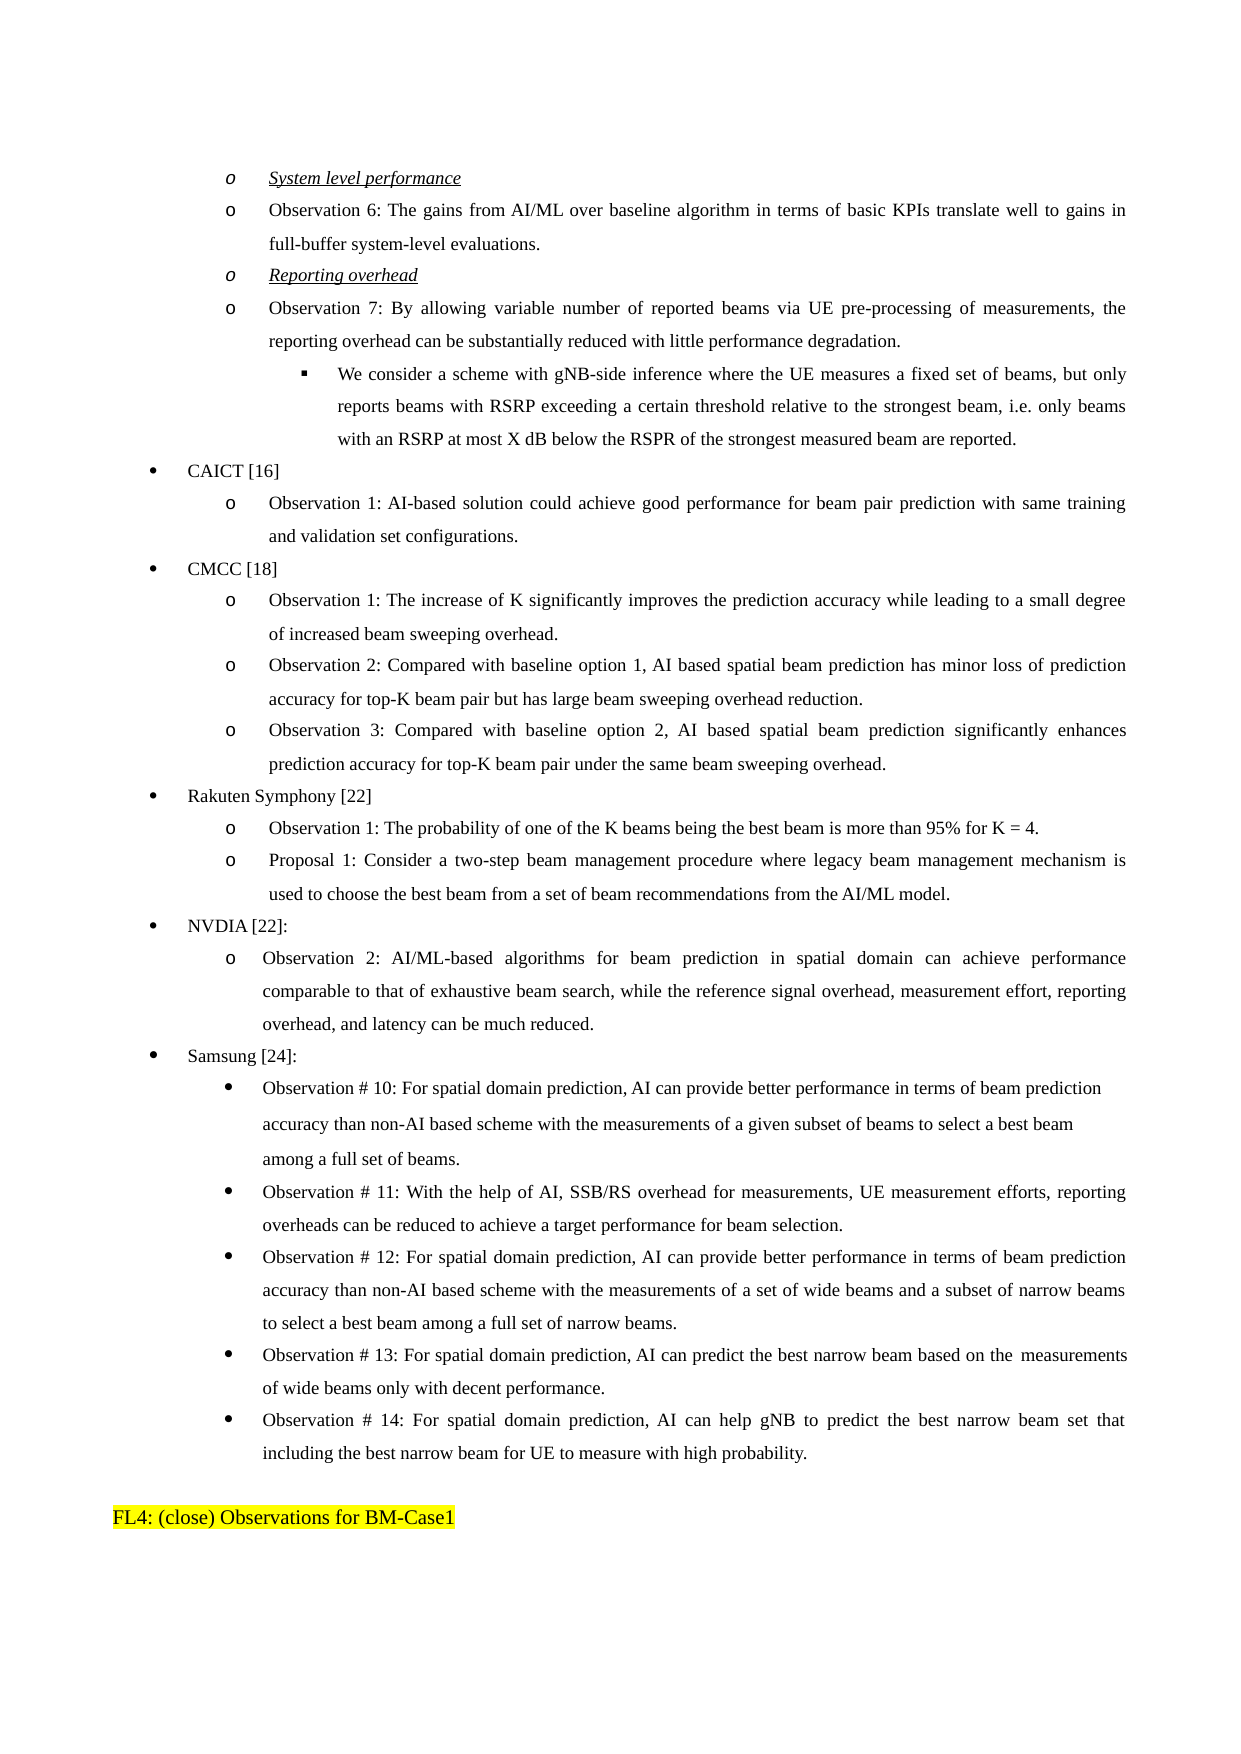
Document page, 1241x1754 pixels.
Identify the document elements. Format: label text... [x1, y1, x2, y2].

list Observation 1: AI-based solution could achieve good performance for beam pair prediction with same training and validation set configurations. [225, 487, 1128, 552]
list Observation 1: The probability of one of the K beams being the best beam is more than 95% for K = 4. [225, 812, 1128, 844]
list Observation # 14: For spatial domain prediction, AI can help gNB to predict the best narrow beam set that including the best narrow beam for UE to measure with high probability. [225, 1404, 1128, 1469]
list NVDIA [22]: [150, 909, 1128, 942]
list Observation 7: By allowing variable number of reported beams via UE pre-processing of measurements, the reporting overhead can be substantially reduced with little performance degradation. [225, 292, 1128, 357]
list Observation 2: Compared with baseline option 1, AI based spatial beam prediction has minor loss of prediction accuracy for top-K beam pair but has large beam sweeping overhead reduction. [225, 649, 1128, 714]
list We consider a scheme with gNB-side inference where the UE measures a fixed set of beams, but only reports beams with RSRP exceeding a certain threshold relative to the strongest beam, i.e. only beams with an RSRP at most X dB below the RSPR of the strongest measured beam are reported. [300, 357, 1128, 454]
list Reporting overhead [225, 259, 1128, 292]
list CAICT [16] [150, 454, 1128, 487]
list Observation # 10: For spatial domain prediction, AI can provide better performance in terms of beam prediction accuracy than non-AI based scheme with the measurements of a given subset of beams to select a best beam among a full set of beams. [225, 1072, 1128, 1174]
list Samsung [24]: [150, 1039, 1128, 1072]
list Observation 6: The gains from AI/ML over baseline algorithm in terms of basic KPIs translate well to gains in full-buffer system-level evaluations. [225, 194, 1128, 259]
list Observation 3: Compared with baseline option 2, AI based spatial beam prediction significantly enhances prediction accuracy for top-K beam pair under the same beam sweeping overhead. [225, 714, 1128, 779]
list System level performance [225, 162, 1128, 194]
list Observation # 13: For spatial domain prediction, AI can predict the best narrow beam based on the measurements of wide beams only with decent performance. [225, 1339, 1128, 1404]
list Observation # 12: For spatial domain prediction, AI can provide better performance in terms of beam prediction accuracy than non-AI based scheme with the measurements of a set of wide beams and a subset of narrow beams to select a best beam among a full set of narrow beams. [225, 1241, 1128, 1339]
list Rakuten Symphony [22] [150, 779, 1128, 812]
list Observation 1: The increase of K significantly improves the prediction accuracy while leading to a small degree of increased beam sweeping overhead. [225, 584, 1128, 649]
text FL4: (close) Observations for BM-Case1 [112, 1501, 1128, 1534]
list Proposal 1: Consider a two-step beam management procedure where legacy beam management mechanism is used to choose the best beam from a set of beam recommendations from the AI/ML model. [225, 844, 1128, 909]
list Observation 2: AI/ML-based algorithms for beam prediction in spatial domain can achieve performance comparable to that of exhaustive beam search, while the reference signal overhead, measurement effort, reporting overhead, and latency can be much reduced. [225, 942, 1128, 1039]
list CMCC [18] [150, 552, 1128, 584]
list Observation # 11: With the help of AI, SSB/RS overhead for measurements, UE measurement efforts, reporting overheads can be reduced to achieve a target performance for beam selection. [225, 1176, 1128, 1241]
